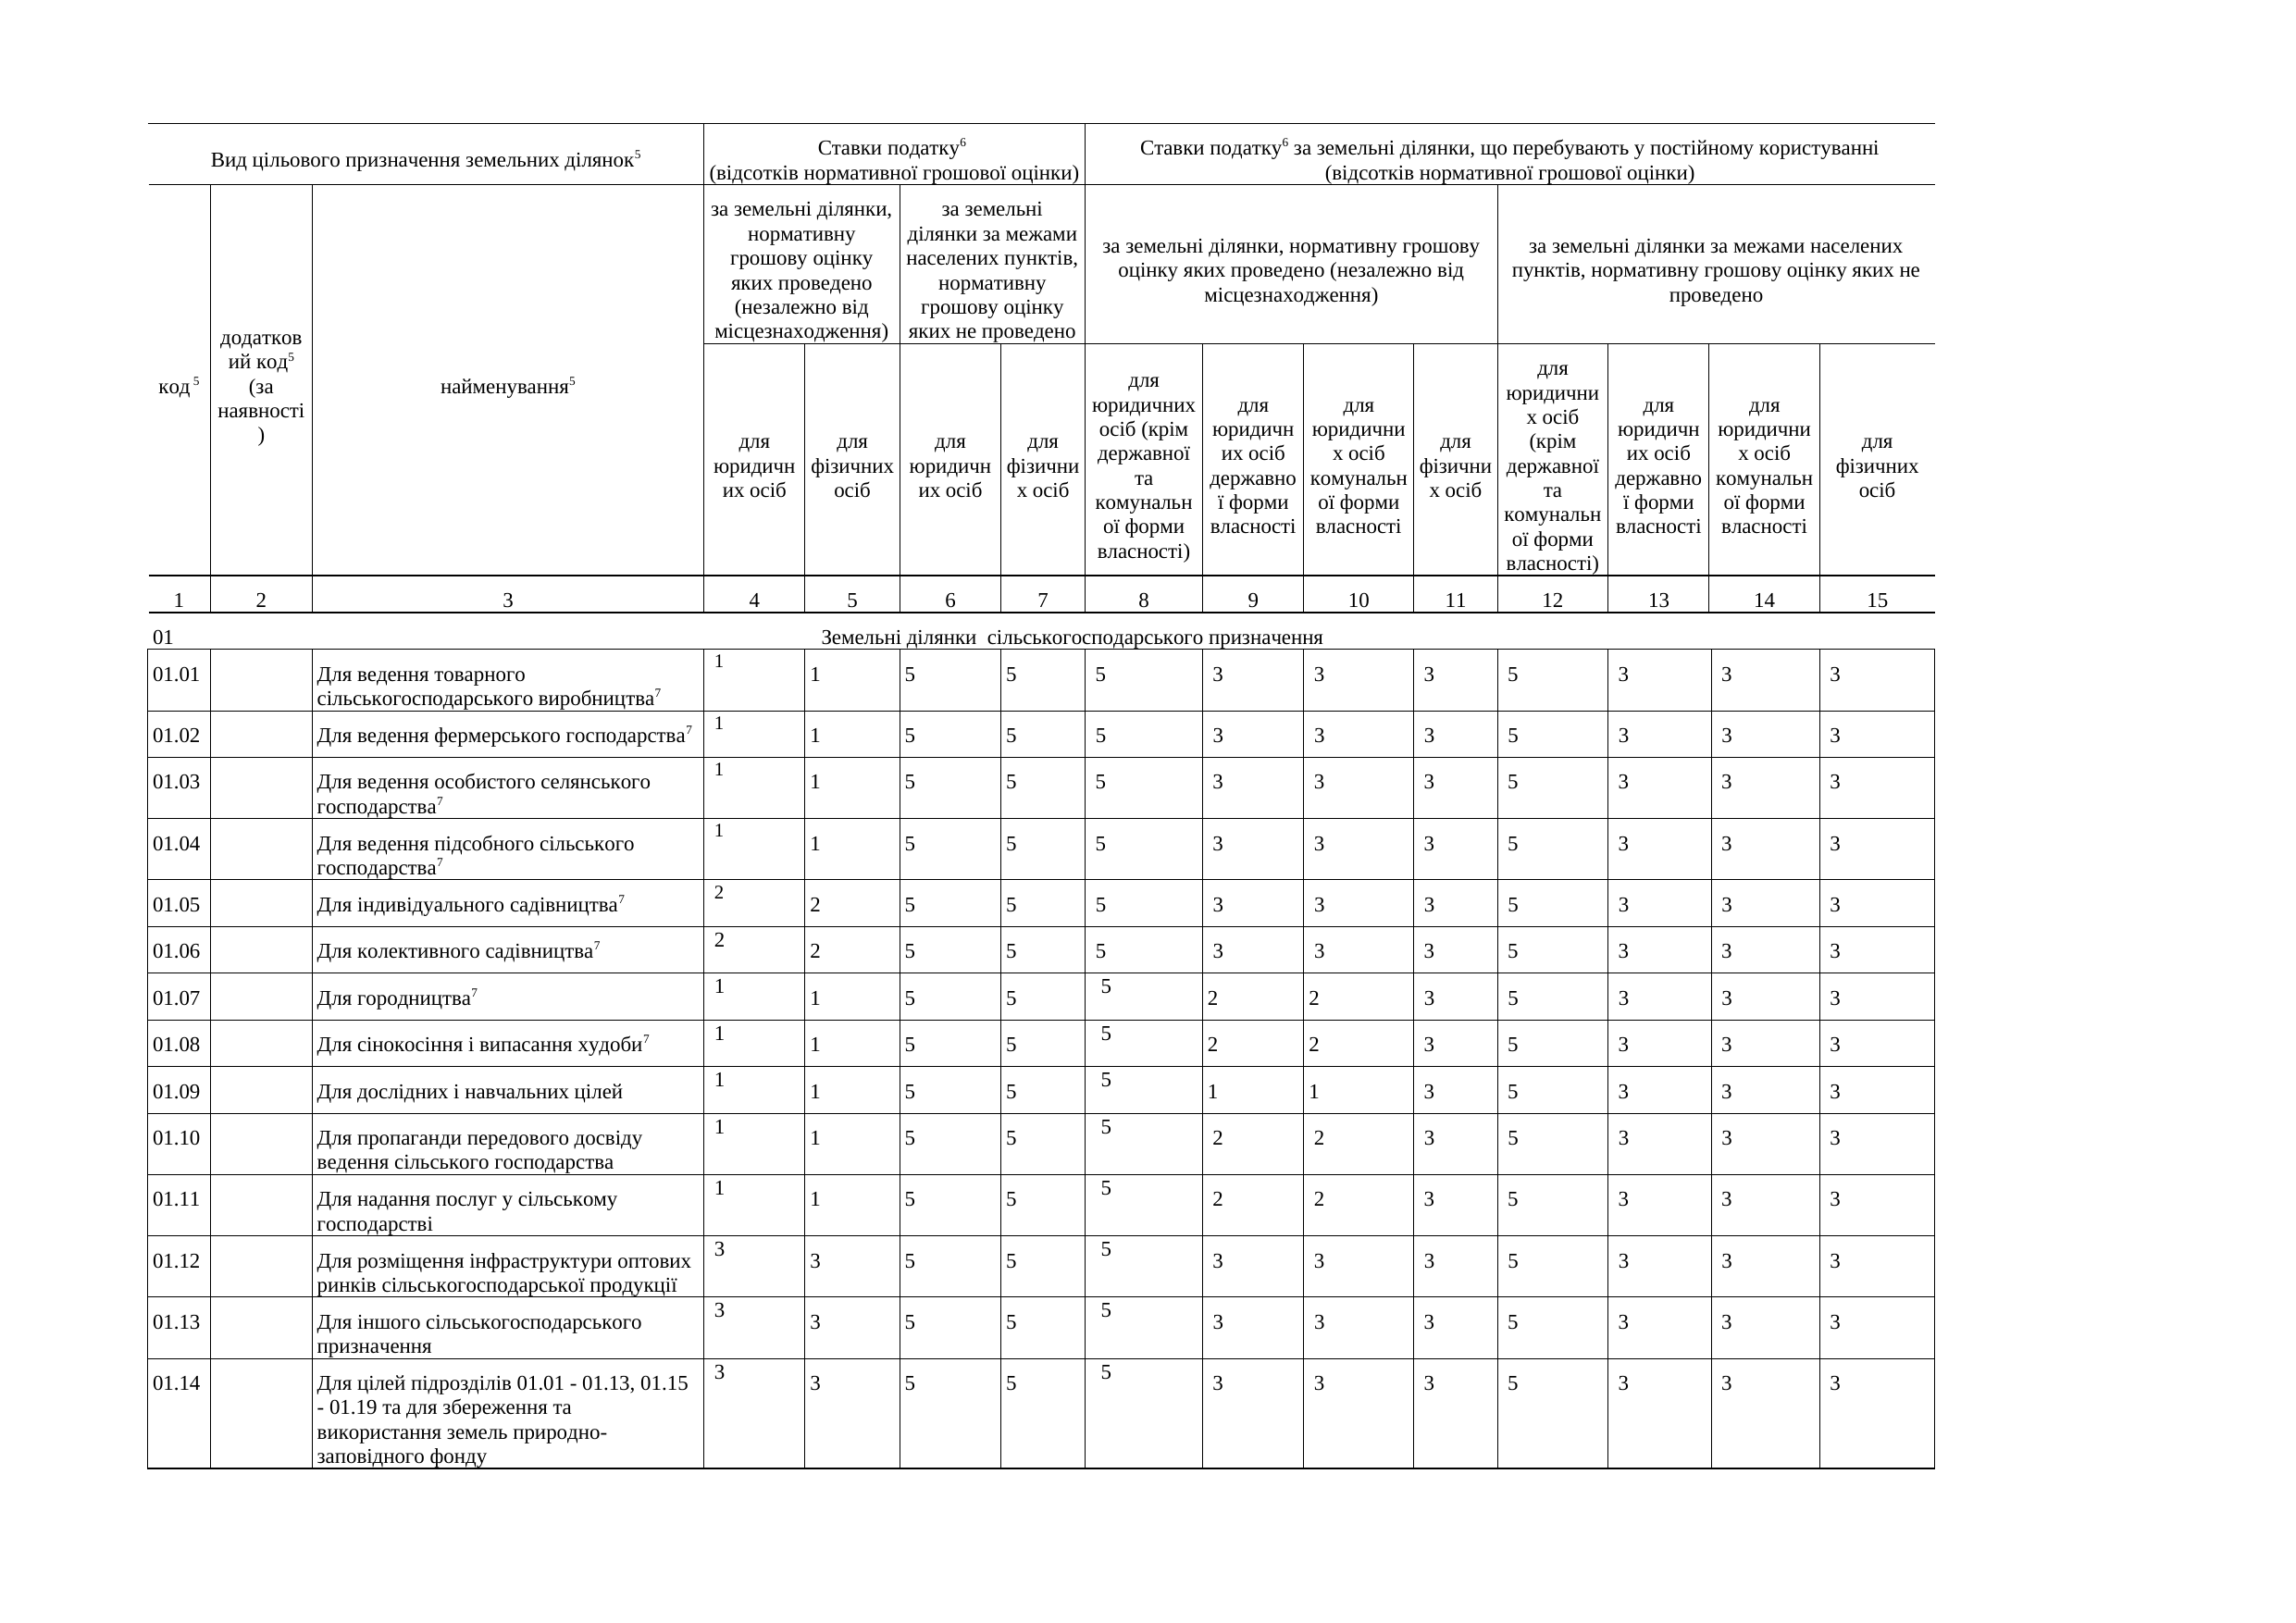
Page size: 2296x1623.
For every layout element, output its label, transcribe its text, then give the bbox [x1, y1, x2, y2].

table_cell 3 [1414, 1297, 1497, 1357]
table_cell 5 [1498, 880, 1607, 926]
table_cell 13 [1608, 576, 1708, 612]
table_cell 3 [805, 1236, 900, 1296]
table_cell 2 [1203, 973, 1303, 1020]
table_cell 5 [1086, 1067, 1202, 1112]
table_cell 3 [704, 1236, 804, 1296]
table_cell 3 [1608, 758, 1711, 818]
table_cell для юридичних осіб комунальної форми власності [1709, 344, 1819, 575]
table_cell 5 [1001, 1359, 1085, 1468]
table_cell 3 [1820, 1175, 1934, 1235]
table_cell 1 [1304, 1067, 1413, 1112]
table_cell для юридичних осіб (крім державної та комунальної форми власності) [1086, 344, 1202, 575]
table_cell 3 [1203, 650, 1303, 710]
table_cell 5 [900, 927, 1000, 973]
table_cell 01.04 [148, 819, 210, 879]
table_cell 2 [211, 576, 312, 612]
table_cell 3 [1608, 1175, 1711, 1235]
table_cell 3 [1820, 1359, 1934, 1468]
table_cell 5 [1001, 1114, 1085, 1174]
table_cell 11 [1414, 576, 1497, 612]
table_cell 1 [805, 758, 900, 818]
table_cell 3 [1712, 1359, 1819, 1468]
table_cell [211, 1236, 312, 1296]
table_cell 3 [1712, 973, 1819, 1020]
table_cell 5 [1001, 819, 1085, 879]
table_cell 3 [1608, 1359, 1711, 1468]
table_cell 3 [1608, 927, 1711, 973]
table_cell [211, 1114, 312, 1174]
table_cell 5 [1498, 1236, 1607, 1296]
table_cell 5 [1498, 1114, 1607, 1174]
table_cell 5 [900, 1359, 1000, 1468]
table_cell 5 [1498, 1297, 1607, 1357]
table_cell 3 [1414, 1067, 1497, 1112]
table_cell 5 [1498, 758, 1607, 818]
table_cell для юридичних осіб державної форми власності [1608, 344, 1708, 575]
table_cell 5 [900, 973, 1000, 1020]
table_cell 5 [1498, 1175, 1607, 1235]
table_cell 1 [148, 576, 210, 612]
table_cell Для надання послуг у сільському господарстві [313, 1175, 703, 1235]
table_cell 3 [1820, 1114, 1934, 1174]
table_cell 2 [704, 927, 804, 973]
table_cell для фізичних осіб [805, 344, 900, 575]
table_cell 3 [1414, 973, 1497, 1020]
table_cell за земельні ділянки за межами населених пунктів, нормативну грошову оцінку яких не проведено [1498, 185, 1935, 343]
table_cell 3 [1712, 819, 1819, 879]
table_cell Для ведення особистого селянського господарства7 [313, 758, 703, 818]
table_cell 3 [1712, 650, 1819, 710]
table_cell 3 [1820, 819, 1934, 879]
table_cell 3 [1414, 819, 1497, 879]
table_cell для юридичних осіб державної форми власності [1203, 344, 1303, 575]
table_cell 7 [1001, 576, 1085, 612]
table_cell 3 [1608, 973, 1711, 1020]
table_cell [211, 1021, 312, 1066]
table_cell 5 [1001, 1067, 1085, 1112]
table_cell 01 [148, 613, 210, 649]
table_cell 5 [1086, 1236, 1202, 1296]
table_cell Для колективного садівництва7 [313, 927, 703, 973]
table_cell [211, 1359, 312, 1468]
table_cell 5 [900, 1021, 1000, 1066]
table_cell 3 [1414, 927, 1497, 973]
table_cell 5 [805, 576, 900, 612]
table_cell 3 [1820, 973, 1934, 1020]
table_cell 3 [1820, 880, 1934, 926]
table_cell 6 [900, 576, 1000, 612]
table_cell 14 [1709, 576, 1819, 612]
table_cell Для городництва7 [313, 973, 703, 1020]
table_cell за земельні ділянки за межами населених пунктів, нормативну грошову оцінку яких не проведено [900, 185, 1085, 343]
table_cell 3 [1304, 1297, 1413, 1357]
table_cell 3 [1820, 1021, 1934, 1066]
table_cell 1 [805, 1021, 900, 1066]
table_cell 5 [1086, 927, 1202, 973]
table_cell 1 [704, 1175, 804, 1235]
table_cell 5 [1086, 1359, 1202, 1468]
table_cell 15 [1820, 576, 1935, 612]
table_cell 5 [1086, 1114, 1202, 1174]
table_cell 2 [1203, 1114, 1303, 1174]
table_cell 5 [1498, 1359, 1607, 1468]
table_cell 01.03 [148, 758, 210, 818]
table_cell Для сінокосіння і випасання худоби7 [313, 1021, 703, 1066]
table_cell 3 [1203, 712, 1303, 757]
table_cell 3 [1608, 1297, 1711, 1357]
table_cell 4 [704, 576, 804, 612]
table_cell 5 [1498, 973, 1607, 1020]
table_cell Для дослідних і навчальних цілей [313, 1067, 703, 1112]
table_cell 5 [900, 1236, 1000, 1296]
table_cell Для ведення фермерського господарства7 [313, 712, 703, 757]
table_cell 3 [1712, 880, 1819, 926]
table_cell 2 [1304, 1114, 1413, 1174]
table_cell 3 [1304, 880, 1413, 926]
table_cell для фізичних осіб [1820, 344, 1935, 575]
table_cell 3 [1608, 1114, 1711, 1174]
table_cell 01.08 [148, 1021, 210, 1066]
table_cell [211, 1067, 312, 1112]
table_cell 5 [900, 1175, 1000, 1235]
table_cell 1 [805, 650, 900, 710]
table_cell 3 [1712, 1175, 1819, 1235]
table_cell 5 [900, 1297, 1000, 1357]
table_cell 3 [1820, 712, 1934, 757]
table_cell [211, 927, 312, 973]
table_cell 3 [1712, 712, 1819, 757]
table_cell [211, 712, 312, 757]
table_cell 5 [1001, 712, 1085, 757]
table_cell 3 [1712, 1021, 1819, 1066]
table_cell 1 [805, 973, 900, 1020]
table_cell 01.01 [148, 650, 210, 710]
table_cell 2 [1203, 1175, 1303, 1235]
table_cell найменування5 [313, 185, 703, 575]
table_cell 3 [1820, 1297, 1934, 1357]
table_cell [211, 1297, 312, 1357]
table_cell 5 [1086, 819, 1202, 879]
table_cell Земельні ділянки сільськогосподарського призначення [210, 613, 1935, 649]
table_cell 5 [900, 650, 1000, 710]
table_cell 3 [1203, 1236, 1303, 1296]
table_cell Для цілей підрозділів 01.01 - 01.13, 01.15 - 01.19 та для збереження та використання земель природно-заповідного фонду [313, 1359, 703, 1468]
table_cell 5 [1001, 650, 1085, 710]
table_cell 2 [1304, 1021, 1413, 1066]
table_cell 5 [900, 1067, 1000, 1112]
table_cell 3 [1608, 1067, 1711, 1112]
table_cell [211, 973, 312, 1020]
table_cell [211, 880, 312, 926]
table_cell 3 [1203, 758, 1303, 818]
table_cell 3 [1712, 1236, 1819, 1296]
table_cell 5 [1001, 1175, 1085, 1235]
table_cell 1 [704, 1021, 804, 1066]
table_cell 1 [704, 650, 804, 710]
table_cell 01.09 [148, 1067, 210, 1112]
table_cell 3 [1712, 758, 1819, 818]
table_cell 3 [1203, 1359, 1303, 1468]
table_cell 3 [1712, 1067, 1819, 1112]
table_cell 3 [1304, 1236, 1413, 1296]
table_cell Для розміщення інфраструктури оптових ринків сільськогосподарської продукції [313, 1236, 703, 1296]
table_cell 3 [1304, 819, 1413, 879]
table_header Ставки податку6 за земельні ділянки, що перебувають у постійному користуванні (відсотків нормативної грошової оцінки) [1086, 124, 1935, 184]
table_cell 10 [1304, 576, 1413, 612]
table_cell 01.11 [148, 1175, 210, 1235]
table_cell 3 [1203, 927, 1303, 973]
table_cell 01.02 [148, 712, 210, 757]
table_cell 5 [1086, 1297, 1202, 1357]
table_cell 5 [1498, 1021, 1607, 1066]
table_cell 3 [1304, 758, 1413, 818]
table_cell 2 [1203, 1021, 1303, 1066]
table_cell 5 [1001, 1021, 1085, 1066]
table_cell 3 [1820, 1067, 1934, 1112]
table_cell 3 [1414, 1359, 1497, 1468]
table_cell додатковий код5 (за наявності) [211, 185, 312, 575]
table_cell 5 [1001, 1236, 1085, 1296]
table_cell Для іншого сільськогосподарського призначення [313, 1297, 703, 1357]
table_cell [211, 819, 312, 879]
table_cell 5 [1498, 927, 1607, 973]
table_cell 3 [1304, 712, 1413, 757]
table_cell 1 [704, 1067, 804, 1112]
table_cell 1 [805, 712, 900, 757]
table_cell 3 [1712, 1114, 1819, 1174]
table_cell для юридичних осіб [704, 344, 804, 575]
table_cell 9 [1203, 576, 1303, 612]
table_cell 5 [1001, 973, 1085, 1020]
table_header Ставки податку6 (відсотків нормативної грошової оцінки) [704, 124, 1085, 184]
table_cell для фізичних осіб [1414, 344, 1497, 575]
table_cell 3 [1414, 1021, 1497, 1066]
table_cell 2 [805, 927, 900, 973]
table_cell 3 [1820, 927, 1934, 973]
table_cell 01.07 [148, 973, 210, 1020]
table_cell 5 [1498, 650, 1607, 710]
table_cell для фізичних осіб [1001, 344, 1085, 575]
table_cell 01.13 [148, 1297, 210, 1357]
table_cell 5 [1001, 927, 1085, 973]
table_cell 01.10 [148, 1114, 210, 1174]
table_cell 01.12 [148, 1236, 210, 1296]
table_cell 3 [1414, 758, 1497, 818]
table_cell [211, 650, 312, 710]
table_cell 5 [1086, 880, 1202, 926]
table_cell 12 [1498, 576, 1607, 612]
table_cell 5 [900, 758, 1000, 818]
table_cell Для ведення товарного сільськогосподарського виробництва7 [313, 650, 703, 710]
table_cell 1 [1203, 1067, 1303, 1112]
table_cell 5 [900, 880, 1000, 926]
table_cell 1 [805, 1114, 900, 1174]
table_cell 3 [1414, 712, 1497, 757]
table_cell 1 [805, 1067, 900, 1112]
table_cell 3 [1414, 1114, 1497, 1174]
table_cell Для ведення підсобного сільського господарства7 [313, 819, 703, 879]
table_cell Для індивідуального садівництва7 [313, 880, 703, 926]
table_cell 3 [805, 1359, 900, 1468]
table_cell код 5 [148, 185, 210, 575]
table_cell 5 [900, 712, 1000, 757]
table_cell 3 [1304, 1359, 1413, 1468]
table_cell за земельні ділянки, нормативну грошову оцінку яких проведено (незалежно від місцезнаходження) [704, 185, 900, 343]
table_cell 3 [1712, 1297, 1819, 1357]
table_cell [211, 1175, 312, 1235]
table_cell 3 [1304, 650, 1413, 710]
table_cell 3 [1203, 880, 1303, 926]
table_cell 1 [704, 819, 804, 879]
table_cell 3 [1820, 1236, 1934, 1296]
table_cell 5 [1086, 758, 1202, 818]
table_cell 3 [704, 1359, 804, 1468]
table_cell 3 [1712, 927, 1819, 973]
table_cell 1 [704, 973, 804, 1020]
table_cell Для пропаганди передового досвіду ведення сільського господарства [313, 1114, 703, 1174]
table_cell 5 [1086, 712, 1202, 757]
table_cell 5 [1086, 650, 1202, 710]
table_cell 3 [1608, 650, 1711, 710]
table_cell для юридичних осіб [900, 344, 1000, 575]
table_cell для юридичних осіб (крім державної та комунальної форми власності) [1498, 344, 1607, 575]
table_cell 2 [1304, 1175, 1413, 1235]
table_cell 3 [1414, 1175, 1497, 1235]
table_cell 2 [704, 880, 804, 926]
table_cell 1 [805, 1175, 900, 1235]
table_cell 3 [1203, 1297, 1303, 1357]
table_cell 3 [313, 576, 703, 612]
table_cell 01.14 [148, 1359, 210, 1468]
table_cell 5 [1498, 1067, 1607, 1112]
table_cell 1 [704, 712, 804, 757]
table_cell 5 [1086, 1175, 1202, 1235]
table_cell 5 [900, 819, 1000, 879]
table_cell 5 [1086, 973, 1202, 1020]
table_cell для юридичних осіб комунальної форми власності [1304, 344, 1413, 575]
table_cell 3 [704, 1297, 804, 1357]
table_cell 3 [1820, 758, 1934, 818]
table_cell 3 [1304, 927, 1413, 973]
table_cell 3 [1608, 880, 1711, 926]
table_cell 3 [1414, 880, 1497, 926]
table_cell 5 [1001, 880, 1085, 926]
table_cell 1 [704, 1114, 804, 1174]
table_cell 3 [805, 1297, 900, 1357]
table_cell 1 [805, 819, 900, 879]
table_cell 01.05 [148, 880, 210, 926]
table_header Вид цільового призначення земельних ділянок5 [148, 124, 703, 184]
table_cell 01.06 [148, 927, 210, 973]
table_cell 5 [900, 1114, 1000, 1174]
table_cell 3 [1203, 819, 1303, 879]
table_cell 1 [704, 758, 804, 818]
table_cell [211, 758, 312, 818]
table_cell 5 [1498, 819, 1607, 879]
table_cell 8 [1086, 576, 1202, 612]
table_cell 3 [1608, 712, 1711, 757]
table_cell 2 [805, 880, 900, 926]
table_cell 3 [1414, 1236, 1497, 1296]
table_cell за земельні ділянки, нормативну грошову оцінку яких проведено (незалежно від місцезнаходження) [1086, 185, 1497, 343]
table_cell 3 [1608, 819, 1711, 879]
table_cell 5 [1086, 1021, 1202, 1066]
table_cell 5 [1498, 712, 1607, 757]
table_cell 3 [1820, 650, 1934, 710]
table_cell 3 [1608, 1021, 1711, 1066]
table_cell 3 [1608, 1236, 1711, 1296]
table_cell 5 [1001, 758, 1085, 818]
table_cell 3 [1414, 650, 1497, 710]
table_cell 2 [1304, 973, 1413, 1020]
table_cell 5 [1001, 1297, 1085, 1357]
